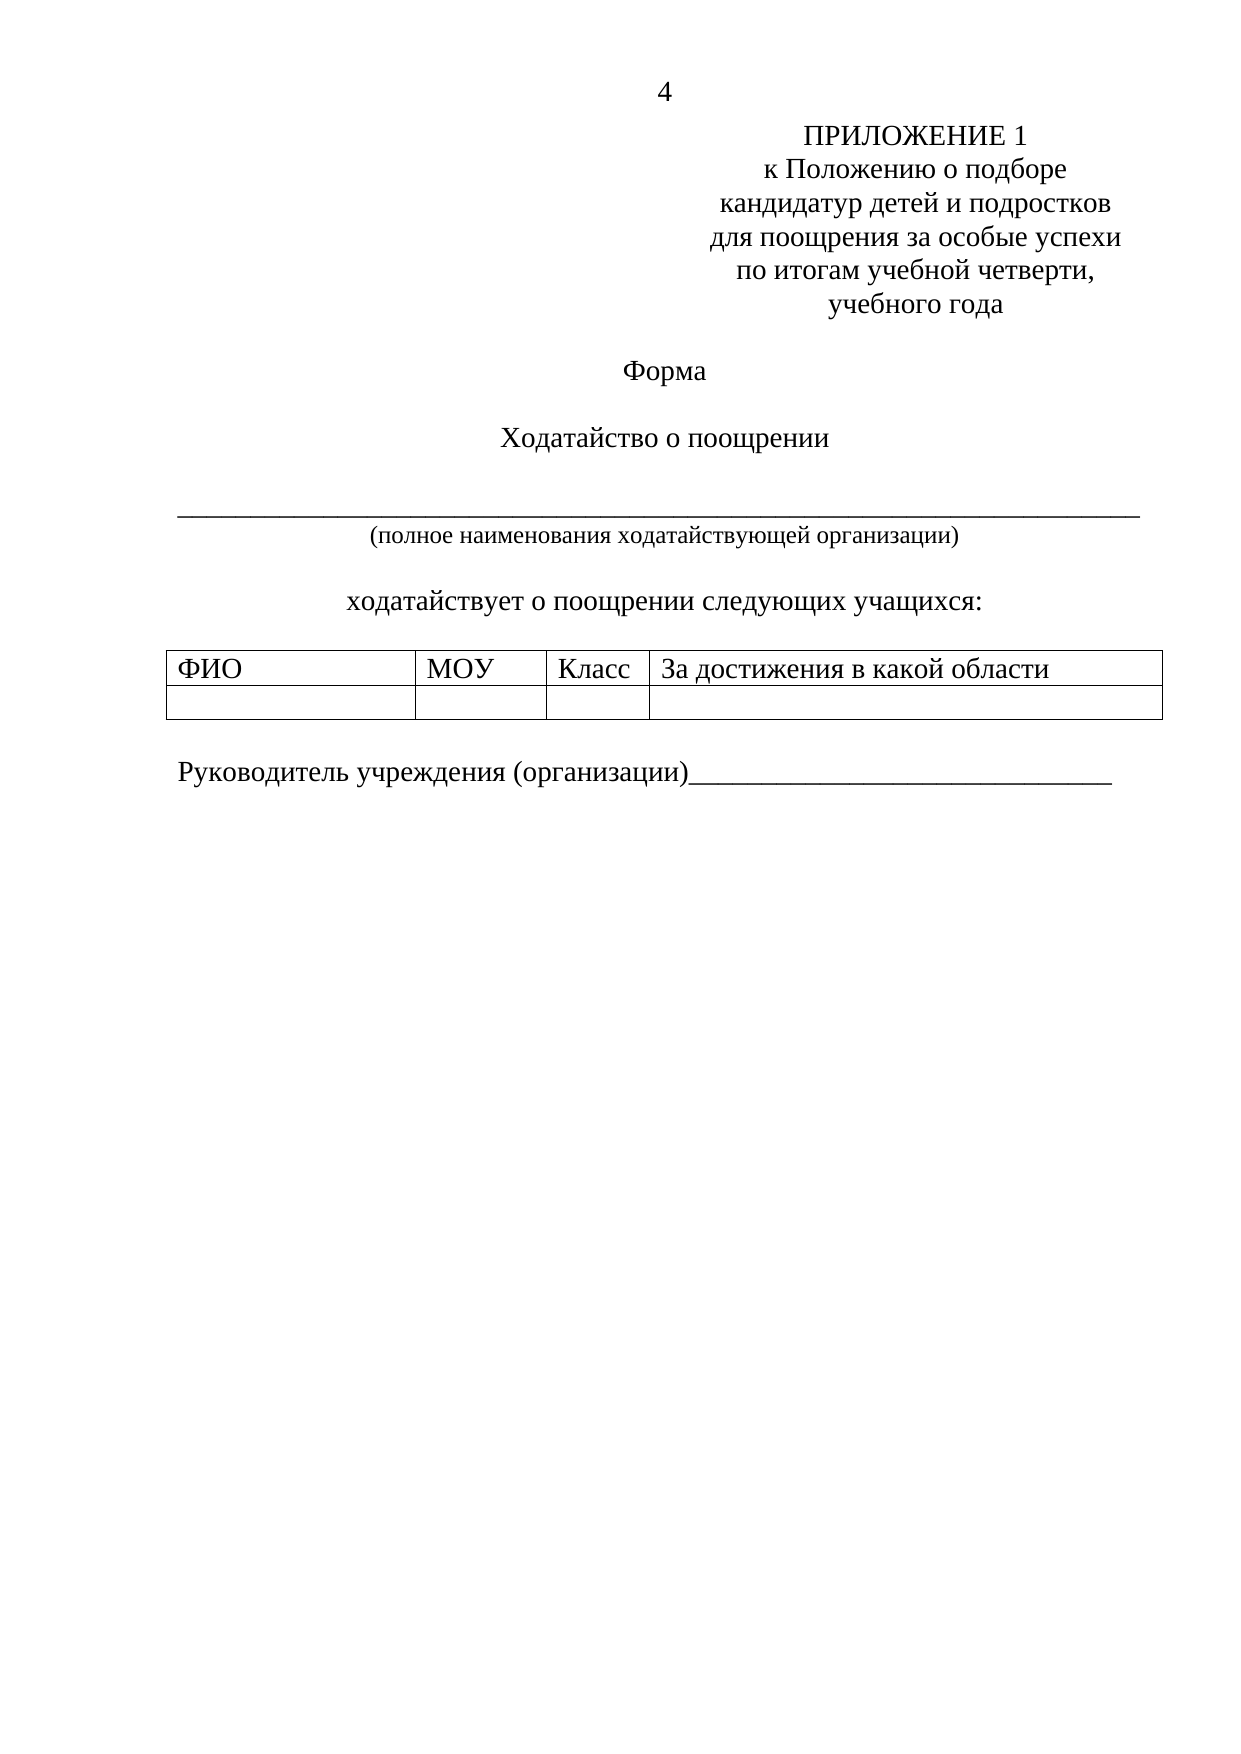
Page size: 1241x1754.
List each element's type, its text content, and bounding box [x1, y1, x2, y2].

table_cell [547, 686, 649, 719]
text ходатайствует о поощрении следующих учащихся: [177, 583, 1152, 616]
text по итогам учебной четверти, [679, 252, 1152, 286]
text (полное наименования ходатайствующей организации) [177, 521, 1152, 549]
table_cell [167, 686, 415, 719]
text Форма [177, 353, 1152, 386]
text __________________________________________________________________ [177, 487, 1152, 521]
text Руководитель учреждения (организации)_____________________________ [177, 754, 1152, 787]
text для поощрения за особые успехи [679, 219, 1152, 252]
text кандидатур детей и подростков [679, 185, 1152, 219]
text Ходатайство о поощрении [177, 420, 1152, 453]
text учебного года [679, 286, 1152, 319]
table_header МОУ [416, 651, 546, 684]
table_header За достижения в какой области [650, 651, 1162, 684]
text ПРИЛОЖЕНИЕ 1 [679, 118, 1152, 152]
table_header Класс [547, 651, 649, 684]
table_cell [650, 686, 1162, 719]
table_cell [416, 686, 546, 719]
text к Положению о подборе [679, 152, 1152, 185]
table_header ФИО [167, 651, 415, 684]
